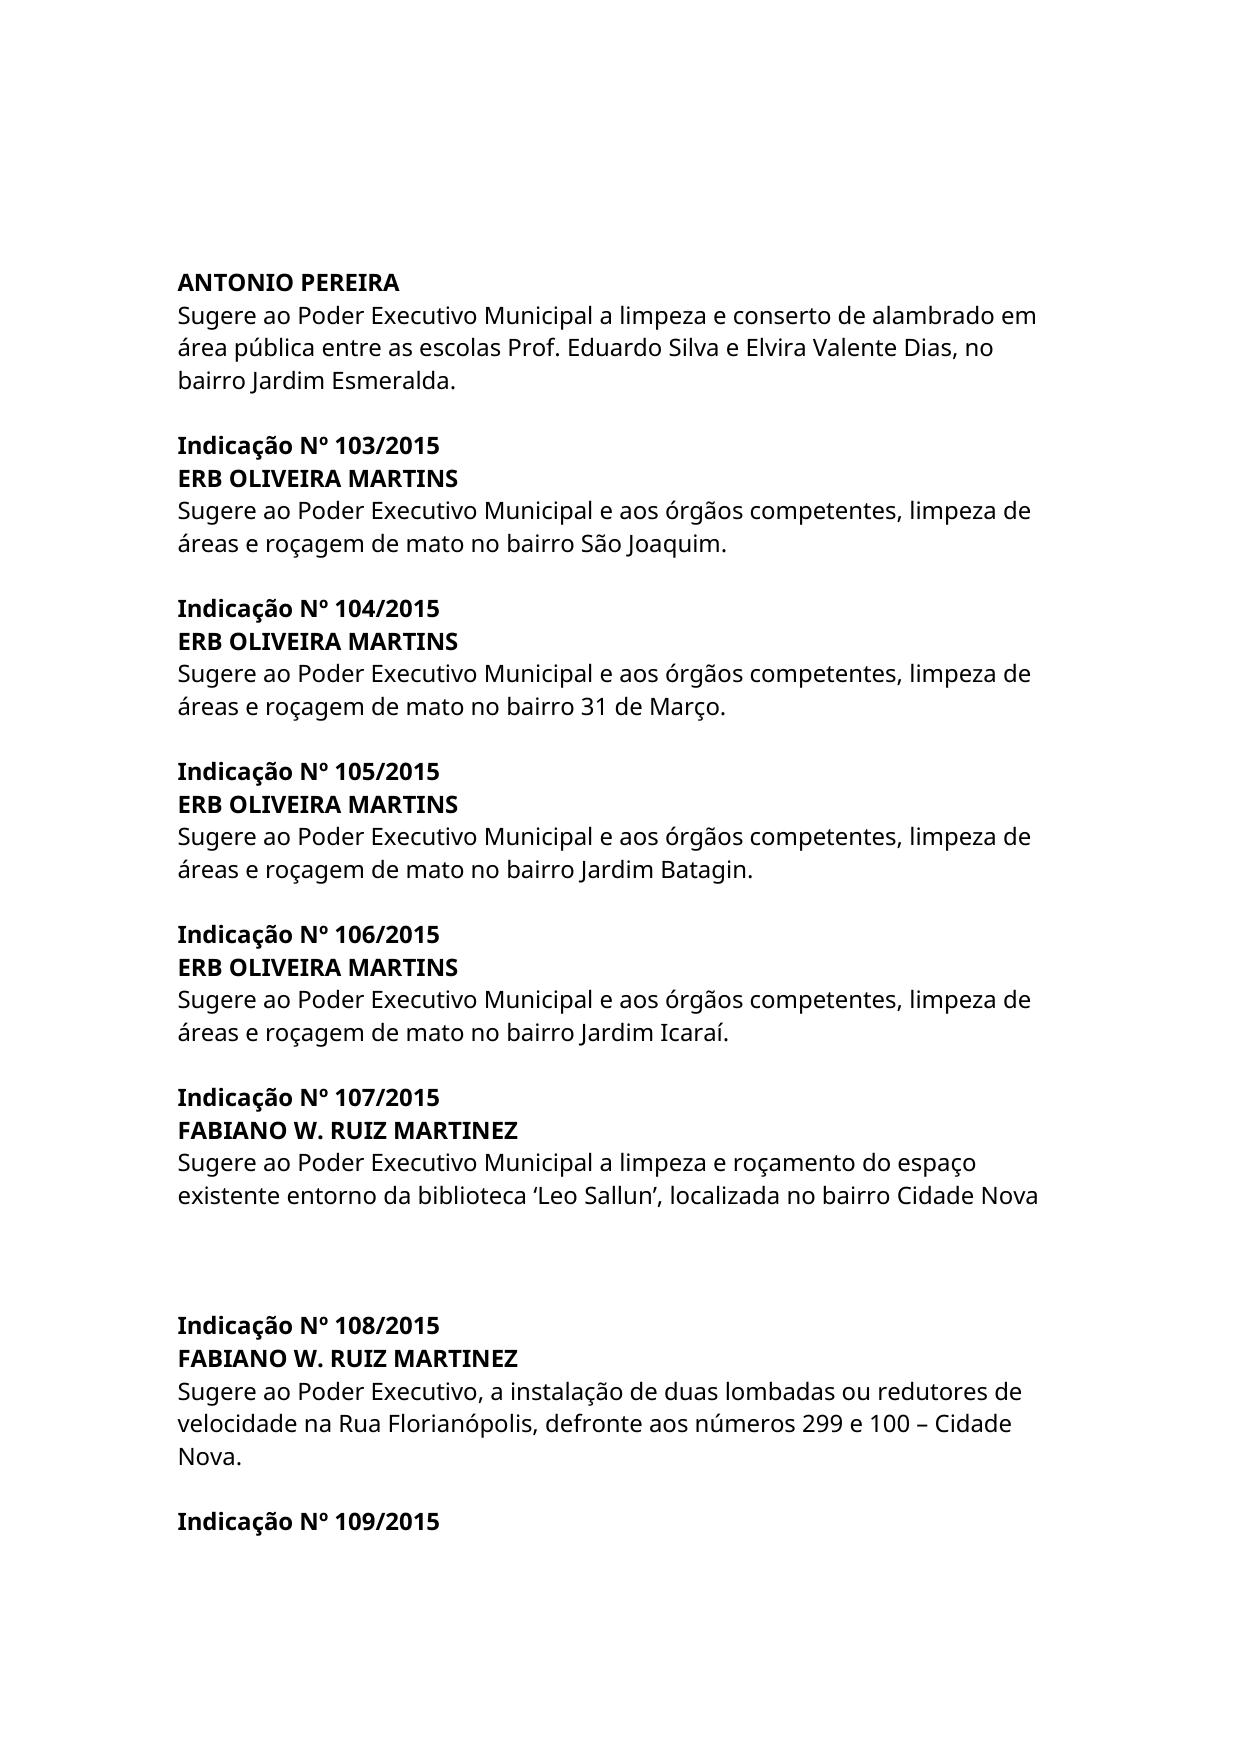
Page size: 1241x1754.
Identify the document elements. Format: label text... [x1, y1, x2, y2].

text ERB OLIVEIRA MARTINS [177, 787, 1063, 820]
text ERB OLIVEIRA MARTINS [177, 951, 1063, 983]
text Indicação Nº 109/2015 [177, 1505, 1063, 1537]
text Sugere ao Poder Executivo Municipal e aos órgãos competentes, limpeza de áreas e roçagem de mato no bairro Jardim Icaraí. [177, 983, 1063, 1048]
text ANTONIO PEREIRA [177, 266, 1063, 298]
text Sugere ao Poder Executivo Municipal e aos órgãos competentes, limpeza de áreas e roçagem de mato no bairro Jardim Batagin. [177, 820, 1063, 885]
text Indicação Nº 103/2015 [177, 429, 1063, 461]
text Sugere ao Poder Executivo Municipal e aos órgãos competentes, limpeza de áreas e roçagem de mato no bairro São Joaquim. [177, 494, 1063, 559]
text FABIANO W. RUIZ MARTINEZ [177, 1113, 1063, 1146]
text Sugere ao Poder Executivo, a instalação de duas lombadas ou redutores de velocidade na Rua Florianópolis, defronte aos números 299 e 100 – Cidade Nova. [177, 1374, 1063, 1472]
text Sugere ao Poder Executivo Municipal e aos órgãos competentes, limpeza de áreas e roçagem de mato no bairro 31 de Março. [177, 657, 1063, 722]
text Indicação Nº 106/2015 [177, 918, 1063, 951]
text FABIANO W. RUIZ MARTINEZ [177, 1342, 1063, 1374]
text Sugere ao Poder Executivo Municipal a limpeza e conserto de alambrado em área pública entre as escolas Prof. Eduardo Silva e Elvira Valente Dias, no bairro Jardim Esmeralda. [177, 298, 1063, 396]
text Indicação Nº 104/2015 [177, 592, 1063, 624]
text ERB OLIVEIRA MARTINS [177, 624, 1063, 657]
text Indicação Nº 107/2015 [177, 1081, 1063, 1113]
text ERB OLIVEIRA MARTINS [177, 461, 1063, 494]
text Sugere ao Poder Executivo Municipal a limpeza e roçamento do espaço existente entorno da biblioteca ‘Leo Sallun’, localizada no bairro Cidade Nova [177, 1146, 1063, 1211]
text Indicação Nº 108/2015 [177, 1309, 1063, 1342]
text Indicação Nº 105/2015 [177, 755, 1063, 787]
